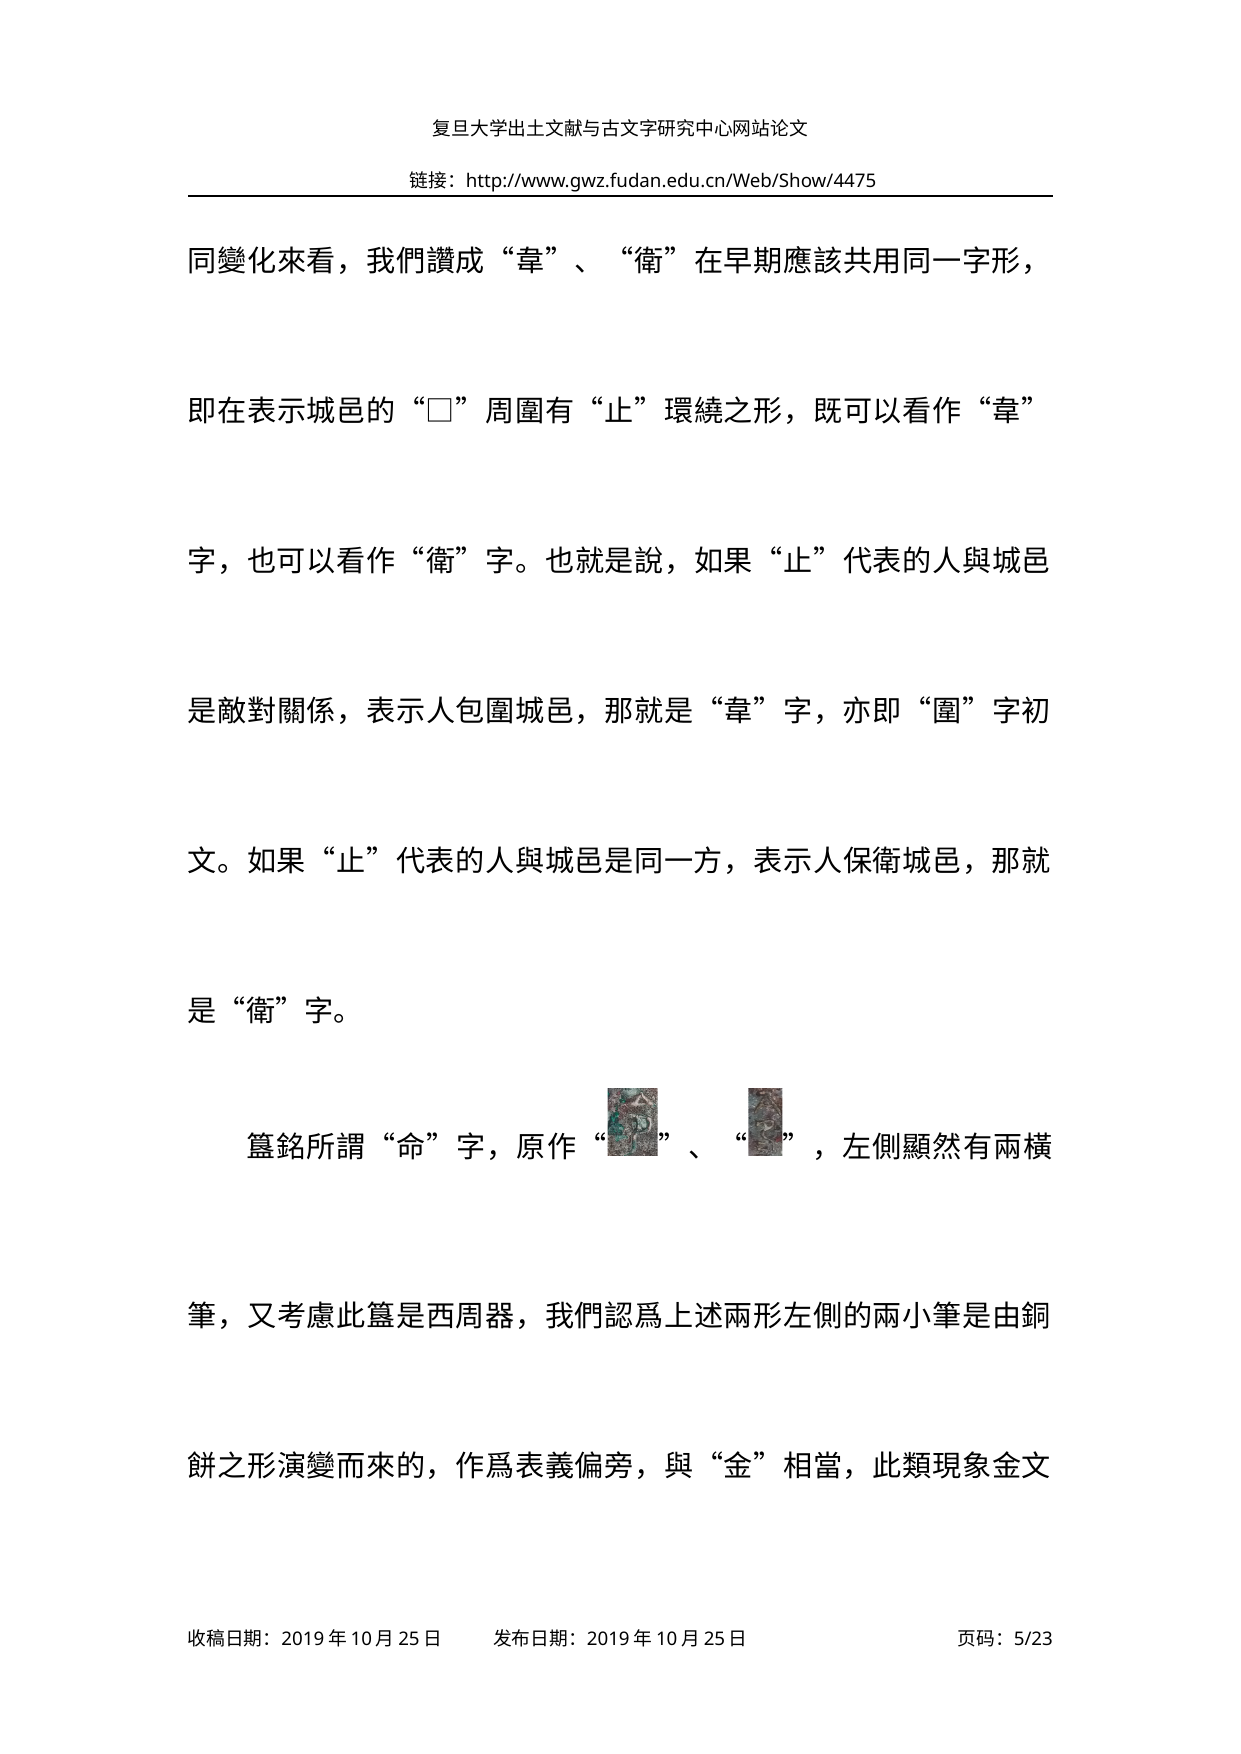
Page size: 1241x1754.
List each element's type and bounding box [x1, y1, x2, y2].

picture [607, 1088, 658, 1156]
text [187, 1089, 1053, 1501]
picture [748, 1088, 783, 1156]
text [187, 222, 1053, 1047]
